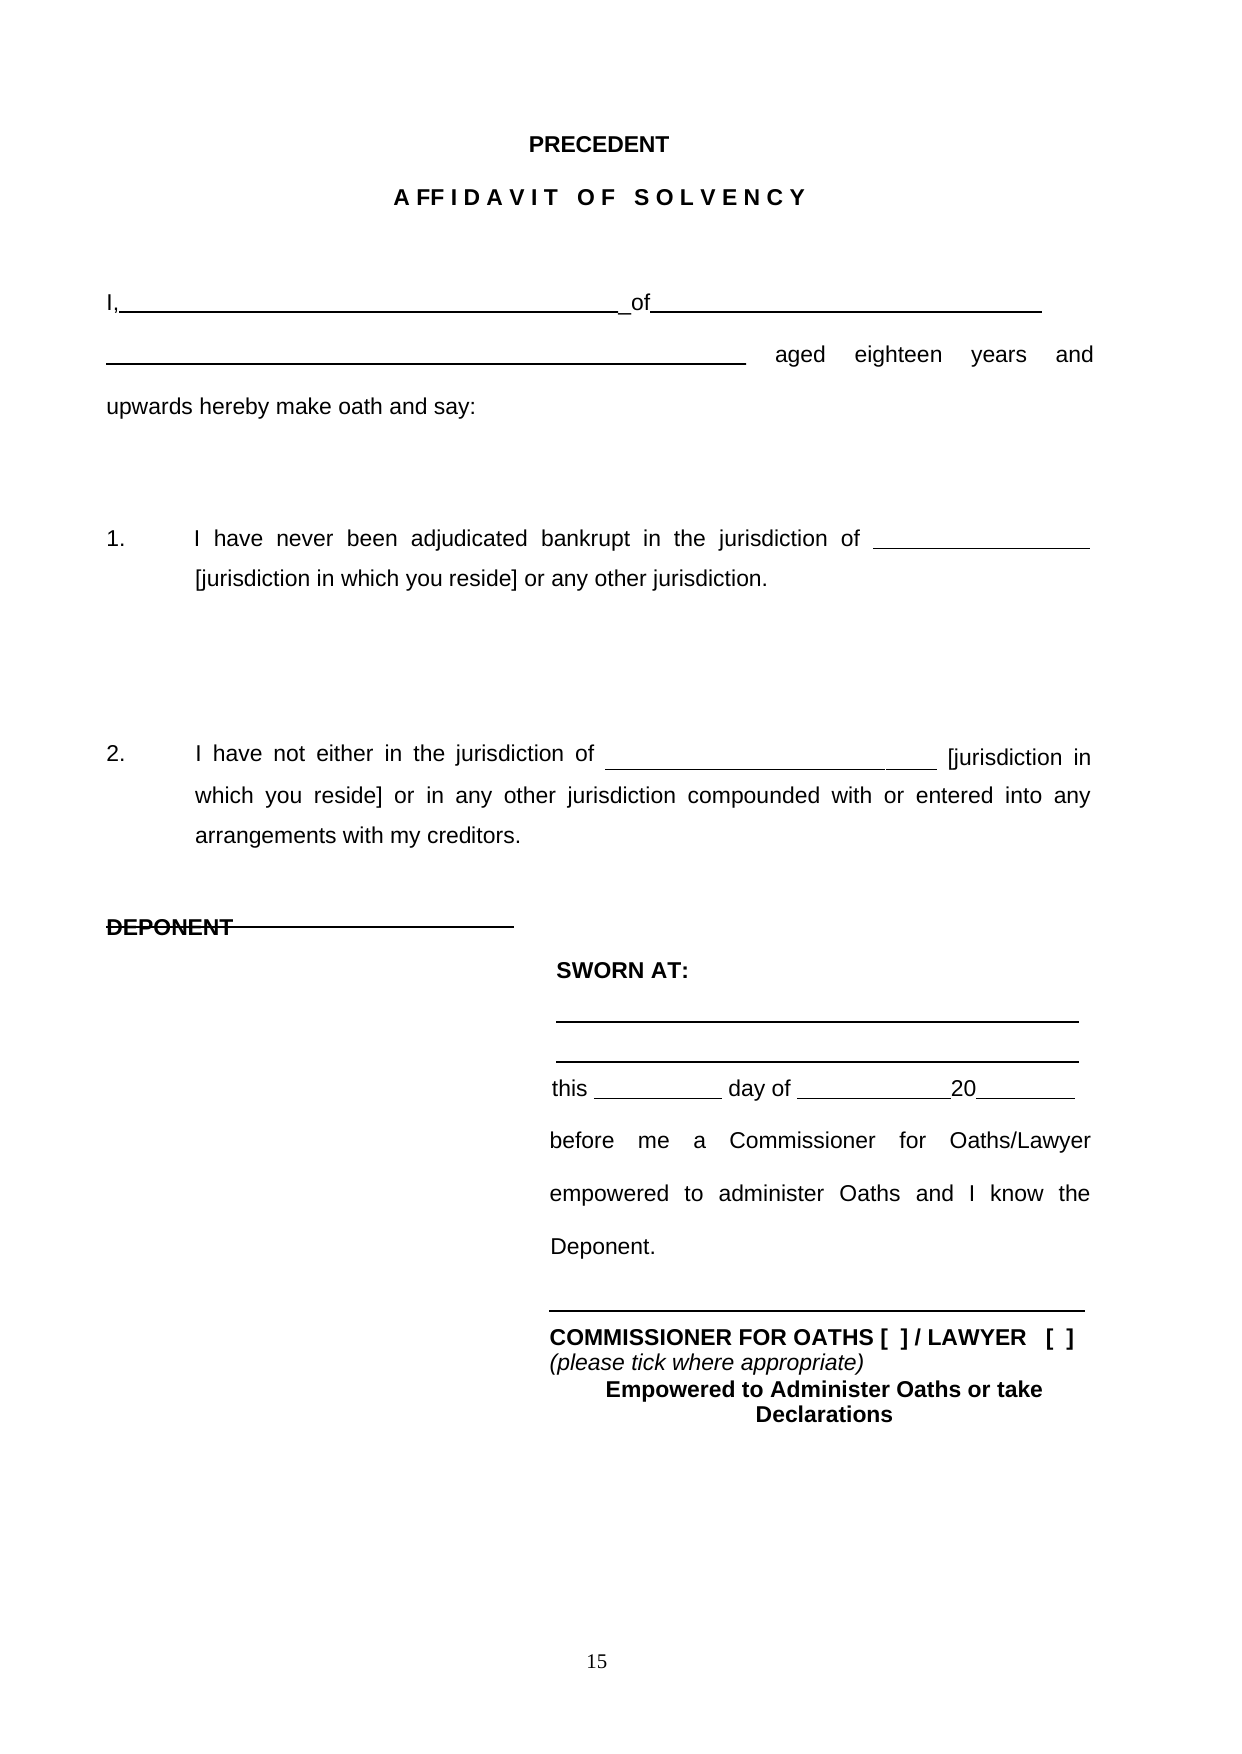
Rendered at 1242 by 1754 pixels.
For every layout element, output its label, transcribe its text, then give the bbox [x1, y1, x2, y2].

text 2. I have not either in the jurisdiction of [106, 741, 599, 766]
text aged eighteen years and upwards hereby make oath and say: [106, 341, 1096, 419]
text (please tick where appropriate) [549, 1351, 1104, 1376]
text [jurisdiction in [947, 744, 1104, 769]
text Declarations [751, 1402, 897, 1427]
text 1. I have never been adjudicated bankrupt in the jurisdiction of [jurisdiction in which you reside] or any other jurisdiction. [106, 512, 1095, 591]
text SWORN AT: [556, 957, 1104, 982]
text DEPONENT [106, 914, 239, 941]
text this day of 20 [552, 1075, 1104, 1100]
text before me a Commissioner for Oaths/Lawyer empowered to administer Oaths and I know the [549, 1127, 1096, 1206]
text Deponent. [546, 1233, 660, 1258]
text which you reside] or in any other jurisdiction compounded with or entered into any arrangements with my creditors. [195, 769, 1096, 848]
text PRECEDENT [524, 131, 674, 158]
text Empowered to Administer Oaths or take [601, 1376, 1047, 1402]
text COMMISSIONER FOR OATHS [ ] / LAWYER [ ] [549, 1324, 1104, 1351]
text I, _of [106, 289, 1104, 314]
text A FF I D A V I T O F S O L V E N C Y [389, 184, 809, 211]
